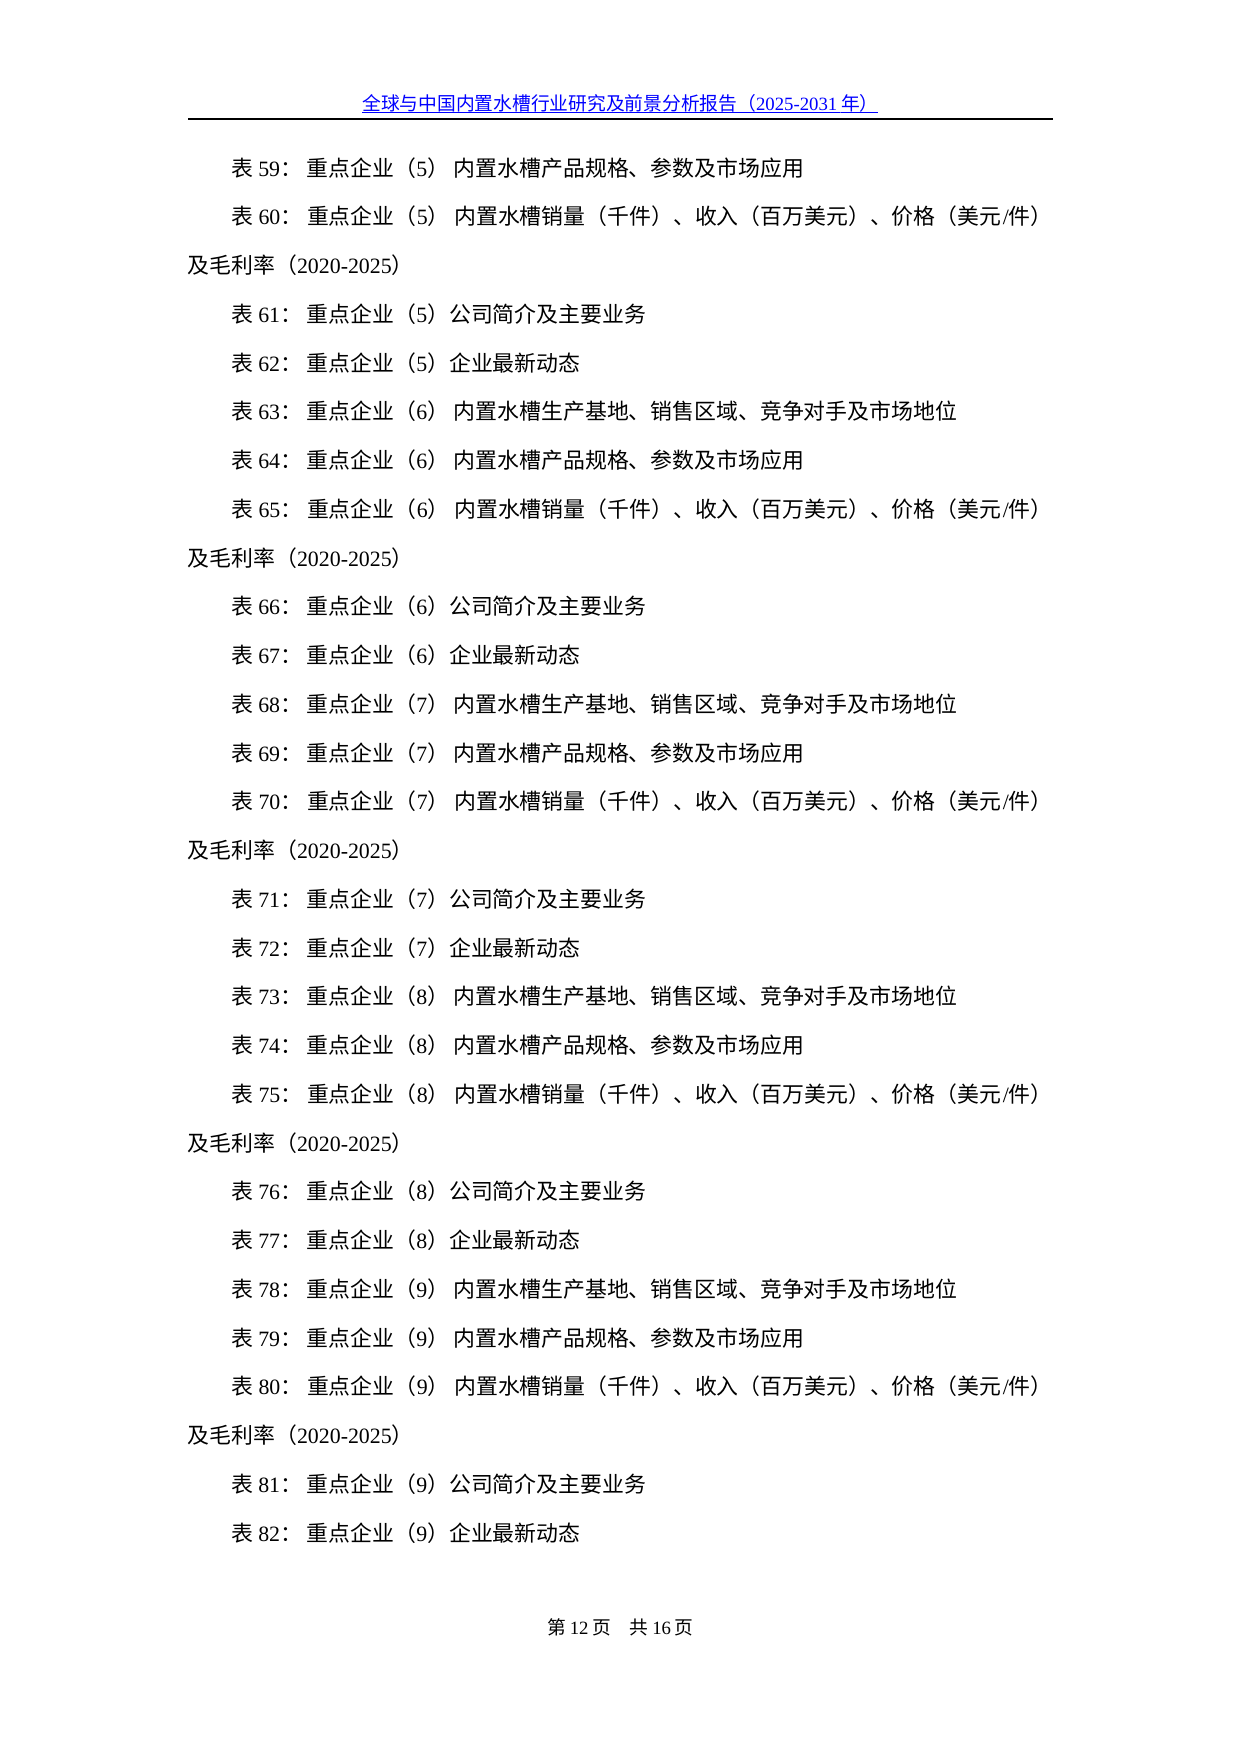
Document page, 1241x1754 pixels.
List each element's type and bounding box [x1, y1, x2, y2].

text [187, 150, 1053, 1548]
